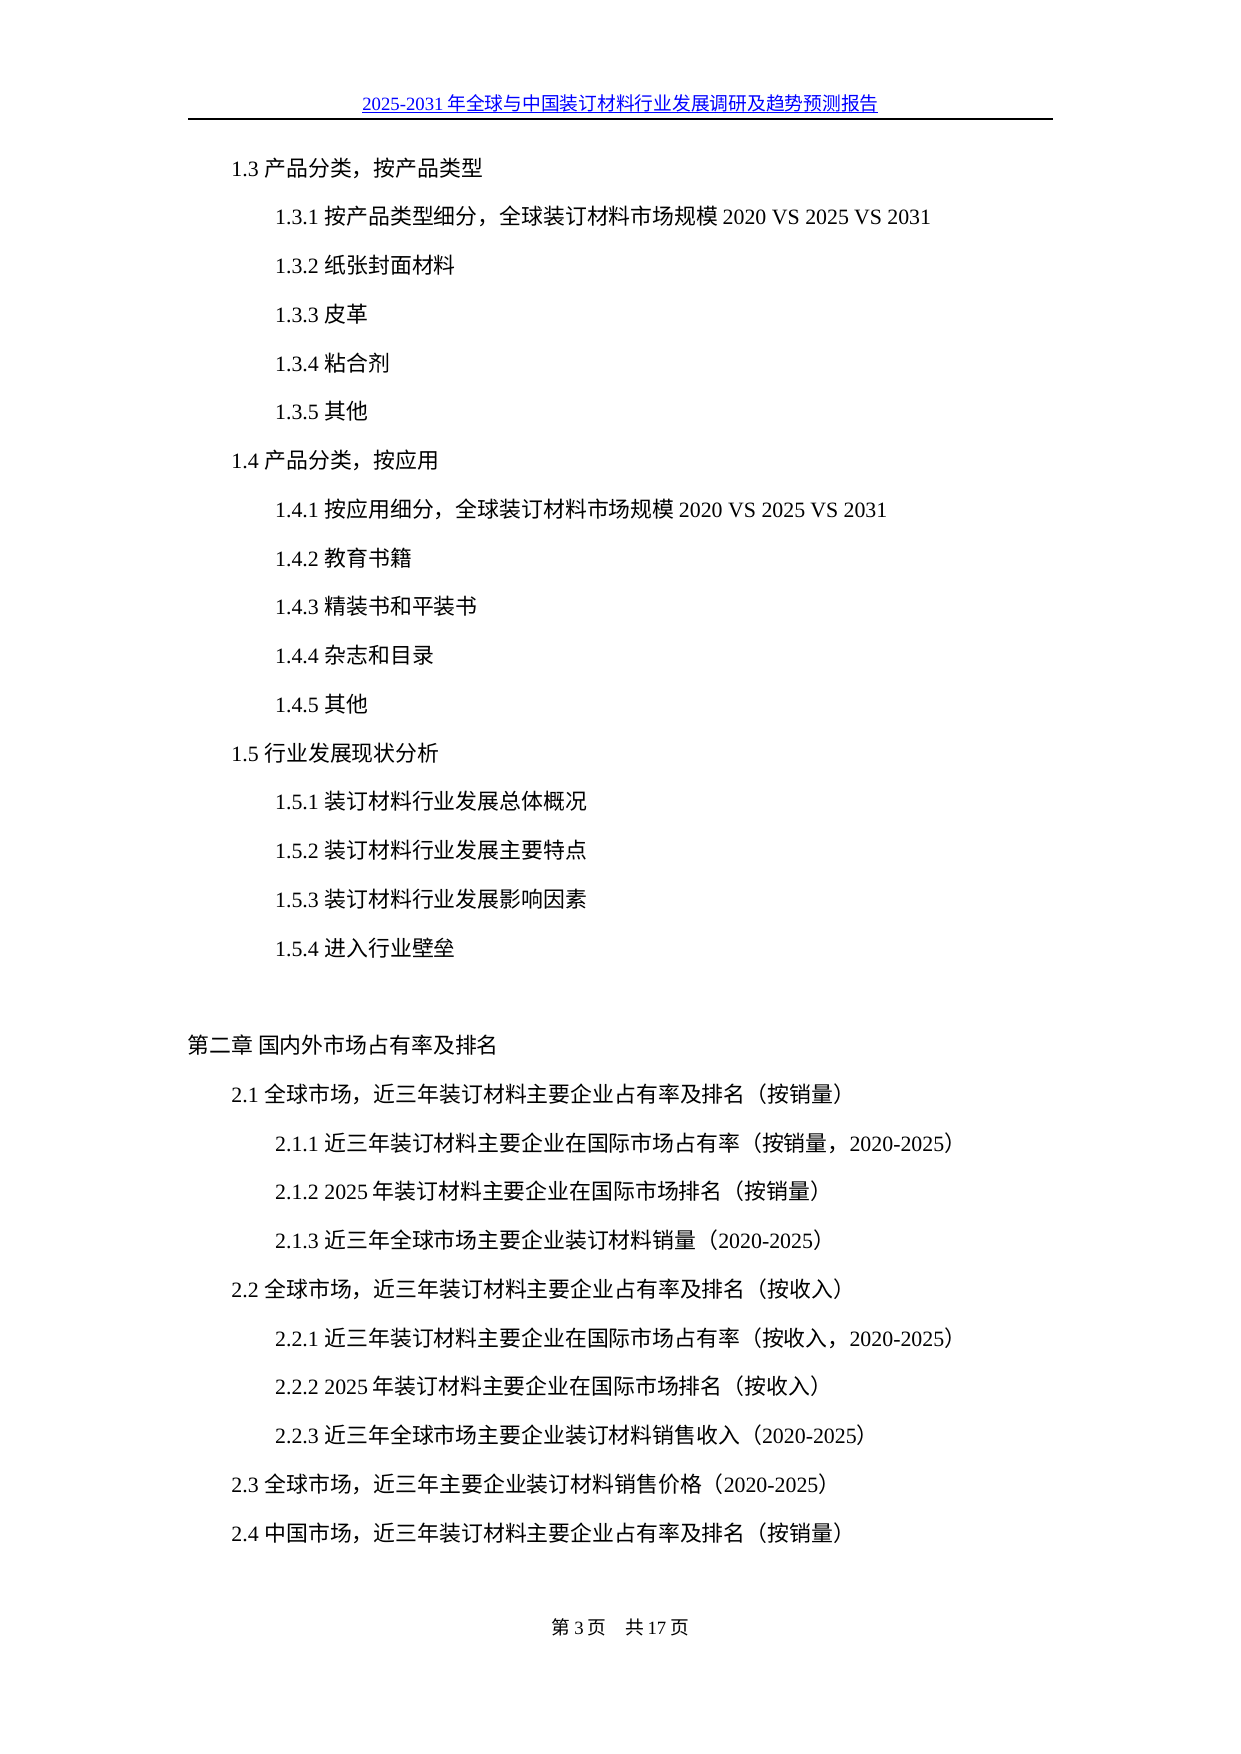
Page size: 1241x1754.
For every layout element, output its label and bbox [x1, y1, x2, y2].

text [187, 150, 1053, 1548]
